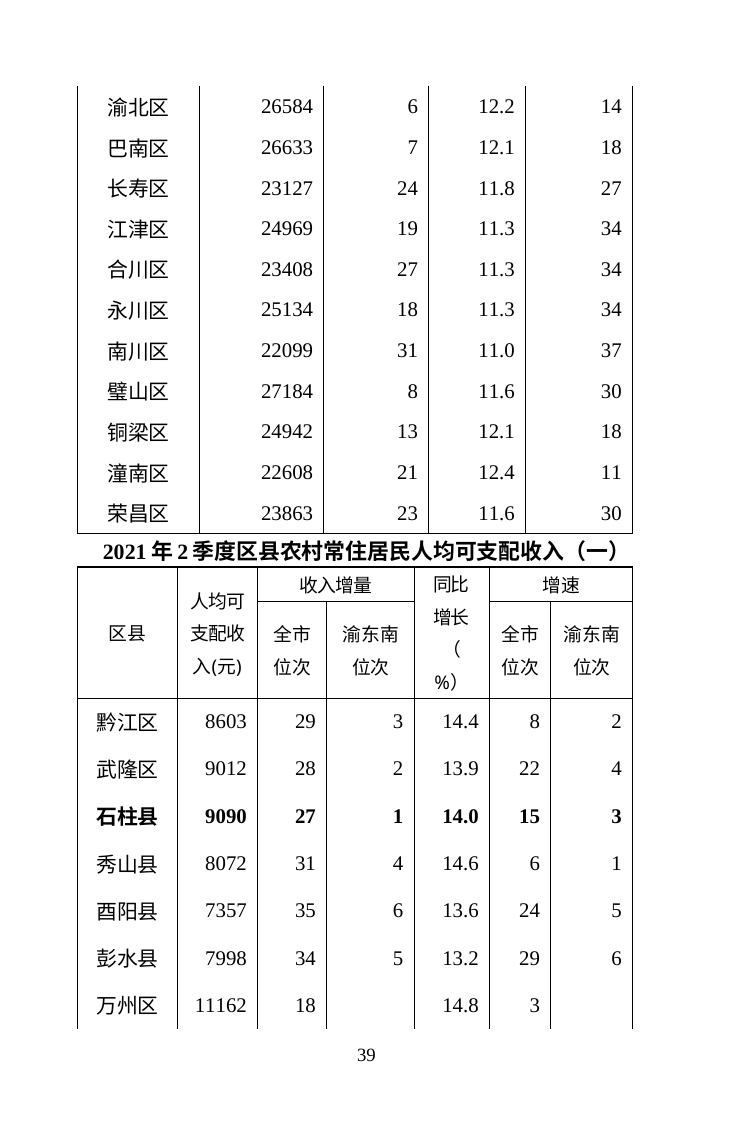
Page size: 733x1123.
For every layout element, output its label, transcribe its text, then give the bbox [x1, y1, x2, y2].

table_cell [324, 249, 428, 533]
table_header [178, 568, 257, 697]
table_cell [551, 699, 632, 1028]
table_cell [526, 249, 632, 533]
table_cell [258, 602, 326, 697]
text 2021年2季度区县农村常住居民人均可支配收入（一） [89, 534, 644, 566]
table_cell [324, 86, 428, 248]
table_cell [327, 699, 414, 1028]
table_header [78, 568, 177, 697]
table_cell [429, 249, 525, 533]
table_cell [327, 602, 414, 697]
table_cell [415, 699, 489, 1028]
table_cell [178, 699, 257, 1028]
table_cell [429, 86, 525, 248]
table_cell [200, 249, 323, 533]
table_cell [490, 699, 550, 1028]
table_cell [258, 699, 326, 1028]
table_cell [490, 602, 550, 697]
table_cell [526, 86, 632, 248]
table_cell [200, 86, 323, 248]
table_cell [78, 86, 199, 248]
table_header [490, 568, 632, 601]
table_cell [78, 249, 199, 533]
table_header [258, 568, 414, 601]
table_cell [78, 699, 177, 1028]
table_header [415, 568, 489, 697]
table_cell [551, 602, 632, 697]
